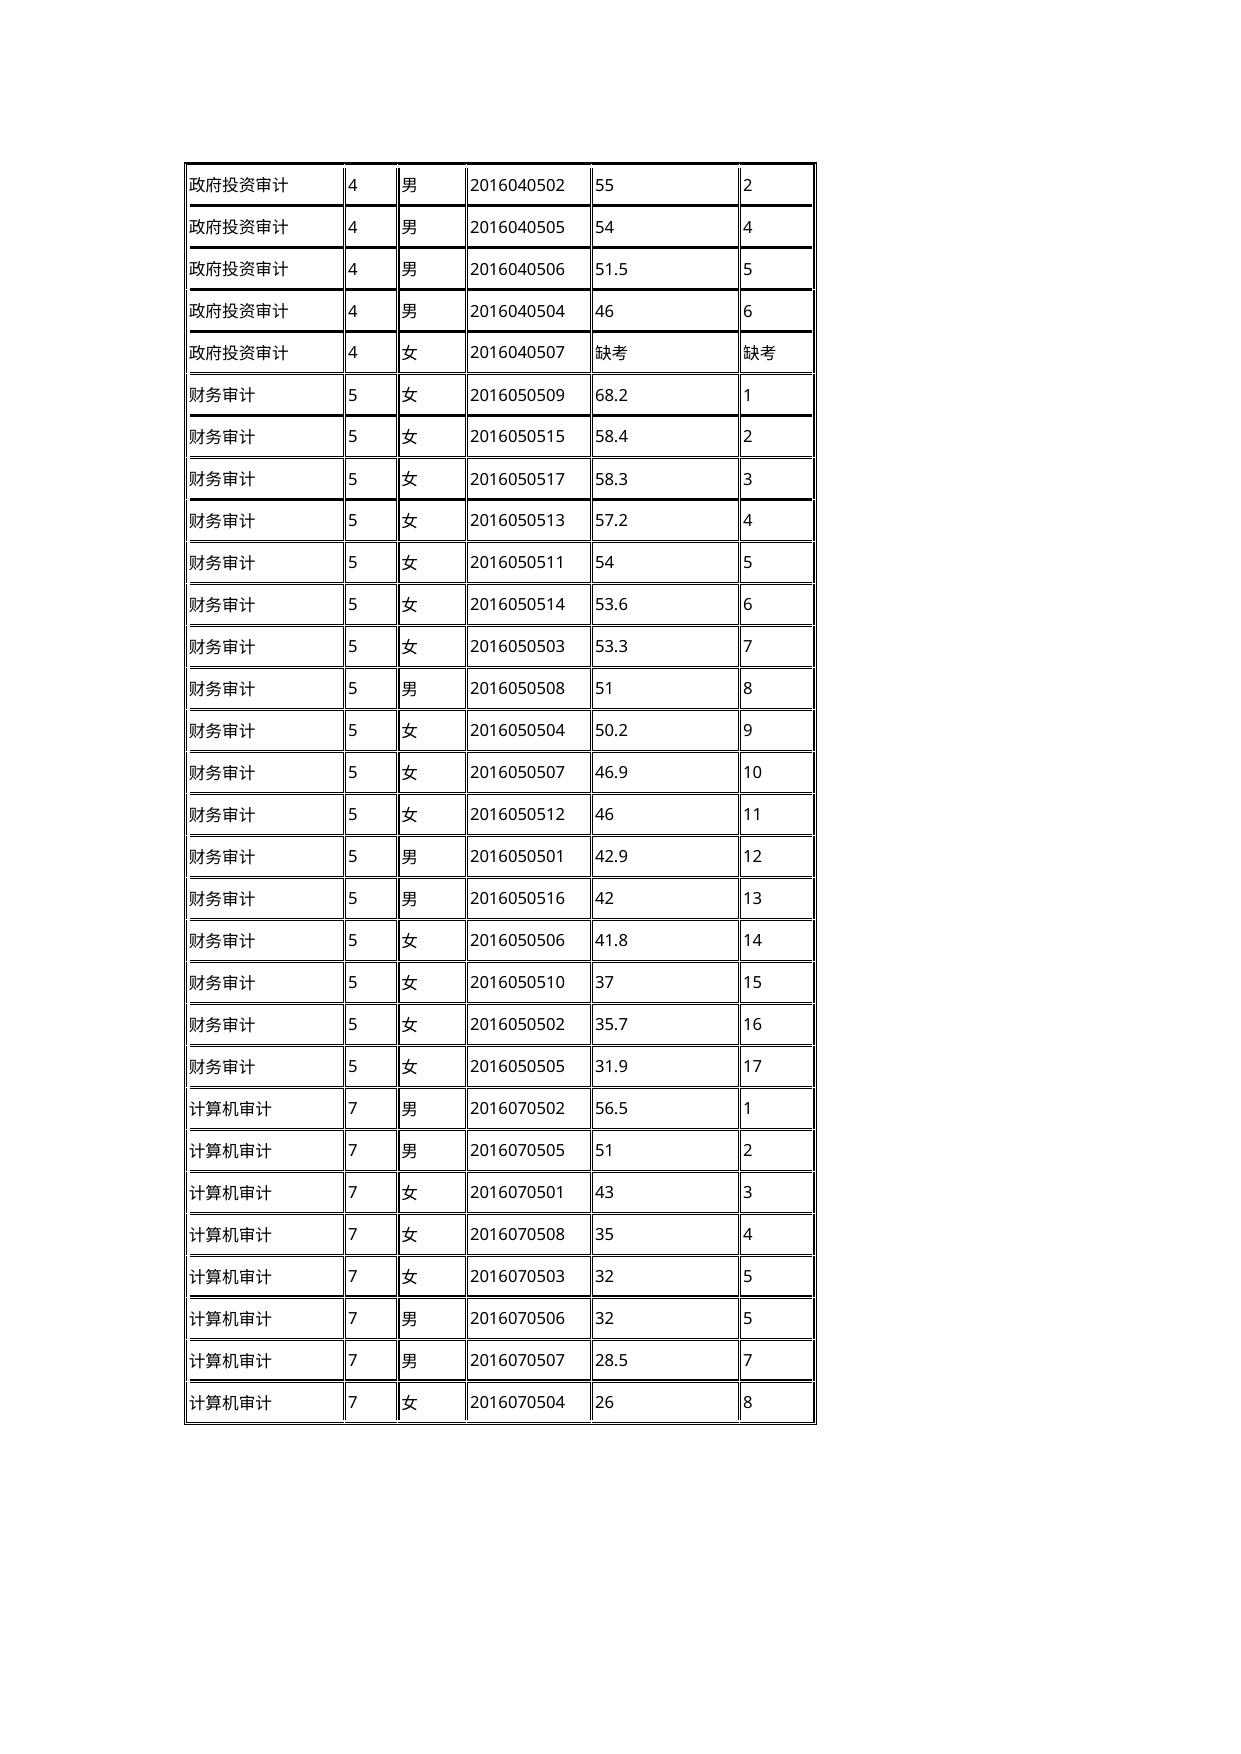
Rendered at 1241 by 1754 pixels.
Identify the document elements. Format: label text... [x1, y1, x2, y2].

table_cell 女 [400, 1047, 465, 1086]
table_cell 2 [741, 414, 813, 456]
table_cell 财务审计 [185, 834, 345, 876]
table_cell 12 [740, 834, 815, 876]
table_cell 5 [346, 921, 396, 959]
table_cell 5 [346, 963, 396, 1002]
table_cell 7 [346, 1215, 396, 1253]
table_cell 42 [593, 879, 738, 918]
table_cell 男 [400, 879, 465, 918]
table_cell 4 [741, 498, 815, 540]
table_cell 2016070503 [468, 1257, 590, 1295]
table_cell 17 [741, 1044, 814, 1086]
table_cell 政府投资审计 [187, 165, 345, 204]
table_cell 2016050501 [468, 837, 590, 876]
table_cell 3 [740, 456, 815, 498]
table_cell 女 [400, 585, 465, 624]
table_cell 女 [400, 1215, 465, 1253]
table_cell 5 [346, 795, 396, 834]
table_cell 5 [346, 417, 396, 456]
table_cell 51.5 [593, 249, 738, 288]
table_cell 2016050503 [468, 627, 590, 666]
table_cell 女 [398, 1383, 467, 1421]
table_cell 财务审计 [185, 372, 345, 414]
table_cell 5 [346, 1005, 396, 1043]
table_cell 财务审计 [185, 456, 345, 498]
table_cell 2016050509 [468, 375, 590, 414]
table_cell 缺考 [593, 333, 738, 372]
table_cell 46 [593, 795, 738, 834]
table_cell 财务审计 [185, 708, 345, 750]
table_cell 男 [398, 165, 467, 204]
table_cell 缺考 [741, 330, 813, 372]
table_cell 7 [741, 1338, 814, 1379]
table_cell 58.4 [593, 417, 738, 456]
table_cell 51 [593, 1131, 738, 1169]
table_cell 女 [400, 963, 465, 1002]
table_cell 53.3 [593, 627, 738, 666]
table_cell 28.5 [593, 1341, 738, 1379]
table_cell 2016040502 [467, 165, 592, 204]
table_cell 2016050505 [468, 1047, 590, 1086]
table_cell 58.3 [593, 459, 738, 498]
table_cell 2016050515 [468, 417, 590, 456]
table_cell 3 [741, 1170, 814, 1211]
table_cell 男 [400, 1089, 465, 1127]
table_cell 男 [400, 249, 465, 288]
table_cell 6 [740, 582, 815, 624]
table_cell 5 [346, 501, 396, 540]
table_cell 5 [346, 837, 396, 876]
table_cell 4 [346, 333, 396, 372]
table_cell 5 [346, 1047, 396, 1086]
table_cell 财务审计 [185, 876, 345, 918]
table_cell 57.2 [593, 501, 738, 540]
table_cell 女 [400, 1005, 465, 1043]
table_cell 5 [346, 375, 396, 414]
table_cell 政府投资审计 [185, 288, 343, 330]
table_cell 5 [346, 627, 396, 666]
table_cell 计算机审计 [187, 1254, 343, 1295]
table_cell 7 [346, 1173, 396, 1211]
table_cell 女 [400, 375, 465, 414]
table_cell 7 [345, 1379, 398, 1421]
table_cell 计算机审计 [187, 1295, 343, 1337]
table_cell 计算机审计 [187, 1338, 343, 1379]
table_cell 4 [346, 207, 396, 246]
table_cell 4 [741, 204, 813, 246]
table_cell 54 [593, 543, 738, 582]
table_cell 财务审计 [187, 960, 343, 1002]
table_cell 政府投资审计 [187, 246, 343, 288]
table_cell 2016050507 [468, 753, 590, 792]
table_cell 财务审计 [185, 918, 345, 959]
table_cell 2016040507 [468, 333, 590, 372]
table_cell 女 [400, 627, 465, 666]
table_cell 54 [593, 207, 738, 246]
table_cell 财务审计 [185, 498, 343, 540]
table_cell 计算机审计 [187, 1379, 345, 1421]
table_cell 46 [593, 291, 738, 330]
table_cell 2016050514 [468, 585, 590, 624]
table_cell 35.7 [593, 1005, 738, 1043]
table_cell 2016070501 [468, 1173, 590, 1211]
table_cell 35 [593, 1215, 738, 1253]
table_cell 2016050517 [468, 459, 590, 498]
table_cell 42.9 [593, 837, 738, 876]
table_cell 女 [400, 1173, 465, 1211]
table_cell 男 [400, 1341, 465, 1379]
table_cell 14 [740, 918, 815, 959]
table_cell 女 [400, 711, 465, 750]
table_cell 11 [740, 792, 815, 834]
table_cell 2016050502 [468, 1005, 590, 1043]
table_cell 2016050516 [468, 879, 590, 918]
table_cell 5 [741, 1295, 814, 1337]
table_cell 计算机审计 [187, 1128, 343, 1169]
table_cell 男 [400, 1131, 465, 1169]
table_cell 32 [593, 1257, 738, 1295]
table_cell 4 [346, 249, 396, 288]
table_cell 5 [346, 753, 396, 792]
table_cell 5 [741, 1254, 814, 1295]
table_cell 7 [346, 1299, 396, 1337]
table_cell 7 [740, 624, 815, 666]
table_cell 5 [740, 540, 815, 582]
table_cell 7 [346, 1341, 396, 1379]
table_cell 5 [346, 879, 396, 918]
table_cell 53.6 [593, 585, 738, 624]
table_cell 26 [592, 1383, 740, 1421]
table_cell 2016040505 [468, 207, 590, 246]
table_cell 女 [400, 417, 465, 456]
table_cell 1 [740, 372, 815, 414]
table_cell 2 [741, 1128, 814, 1169]
table_cell 6 [741, 288, 815, 330]
table_cell 31.9 [593, 1047, 738, 1086]
table_cell 2016050510 [468, 963, 590, 1002]
table_cell 5 [346, 585, 396, 624]
table_cell 财务审计 [185, 540, 345, 582]
table_cell 女 [400, 921, 465, 959]
table_cell 7 [346, 1257, 396, 1295]
table_cell 2016070506 [468, 1299, 590, 1337]
table_cell 15 [741, 960, 814, 1002]
table_cell 56.5 [593, 1089, 738, 1127]
table_cell 男 [400, 291, 465, 330]
table_cell 4 [345, 164, 398, 204]
table_cell 男 [400, 669, 465, 708]
table_cell 女 [400, 753, 465, 792]
table_cell 女 [400, 459, 465, 498]
table_cell 2016070507 [468, 1341, 590, 1379]
table_cell 2016050504 [468, 711, 590, 750]
table_cell 女 [400, 795, 465, 834]
table_cell 5 [346, 669, 396, 708]
table_cell 政府投资审计 [187, 204, 343, 246]
table_cell 13 [740, 876, 815, 918]
table_cell 7 [346, 1131, 396, 1169]
table_cell 1 [740, 1086, 815, 1127]
table_cell 41.8 [593, 921, 738, 959]
table_cell 2016050512 [468, 795, 590, 834]
table_cell 计算机审计 [185, 1086, 345, 1127]
table_cell 财务审计 [185, 582, 345, 624]
table_cell 10 [740, 750, 815, 792]
table_cell 计算机审计 [187, 1211, 343, 1253]
table_cell 财务审计 [185, 1002, 345, 1043]
table_cell 2016050513 [468, 501, 590, 540]
table_cell 财务审计 [187, 1044, 343, 1086]
table_cell 2016050508 [468, 669, 590, 708]
table_cell 财务审计 [185, 792, 345, 834]
table_cell 50.2 [593, 711, 738, 750]
table_cell 51 [593, 669, 738, 708]
table_cell 43 [593, 1173, 738, 1211]
table_cell 2016070505 [468, 1131, 590, 1169]
table_cell 2016070504 [467, 1383, 592, 1421]
table_cell 财务审计 [185, 666, 345, 708]
table_cell 5 [346, 711, 396, 750]
table_cell 16 [740, 1002, 815, 1043]
table_cell 8 [740, 1379, 814, 1421]
table_cell 2016050511 [468, 543, 590, 582]
table_cell 2016070502 [468, 1089, 590, 1127]
table_cell 政府投资审计 [187, 330, 343, 372]
table_cell 5 [741, 246, 813, 288]
table_cell 2016040504 [468, 291, 590, 330]
table_cell 5 [346, 459, 396, 498]
table_cell 男 [400, 207, 465, 246]
table_cell 8 [740, 666, 815, 708]
table_cell 男 [400, 1299, 465, 1337]
table_cell 女 [400, 333, 465, 372]
table_cell 4 [346, 291, 396, 330]
table_cell 7 [346, 1089, 396, 1127]
table_cell 财务审计 [185, 624, 345, 666]
table_cell 财务审计 [185, 750, 345, 792]
table_cell 计算机审计 [187, 1170, 343, 1211]
table_cell 女 [400, 543, 465, 582]
table_cell 55 [592, 165, 740, 204]
table_cell 男 [400, 837, 465, 876]
table_cell 5 [346, 543, 396, 582]
table_cell 68.2 [593, 375, 738, 414]
table_cell 2 [740, 165, 813, 204]
table_cell 2016050506 [468, 921, 590, 959]
table_cell 9 [740, 708, 815, 750]
table_cell 2016070508 [468, 1215, 590, 1253]
table_cell 4 [741, 1211, 814, 1253]
table_cell 32 [593, 1299, 738, 1337]
table_cell 46.9 [593, 753, 738, 792]
table_cell 37 [593, 963, 738, 1002]
table_cell 女 [400, 1257, 465, 1295]
table_cell 女 [400, 501, 465, 540]
table_cell 财务审计 [187, 414, 343, 456]
table_cell 2016040506 [468, 249, 590, 288]
